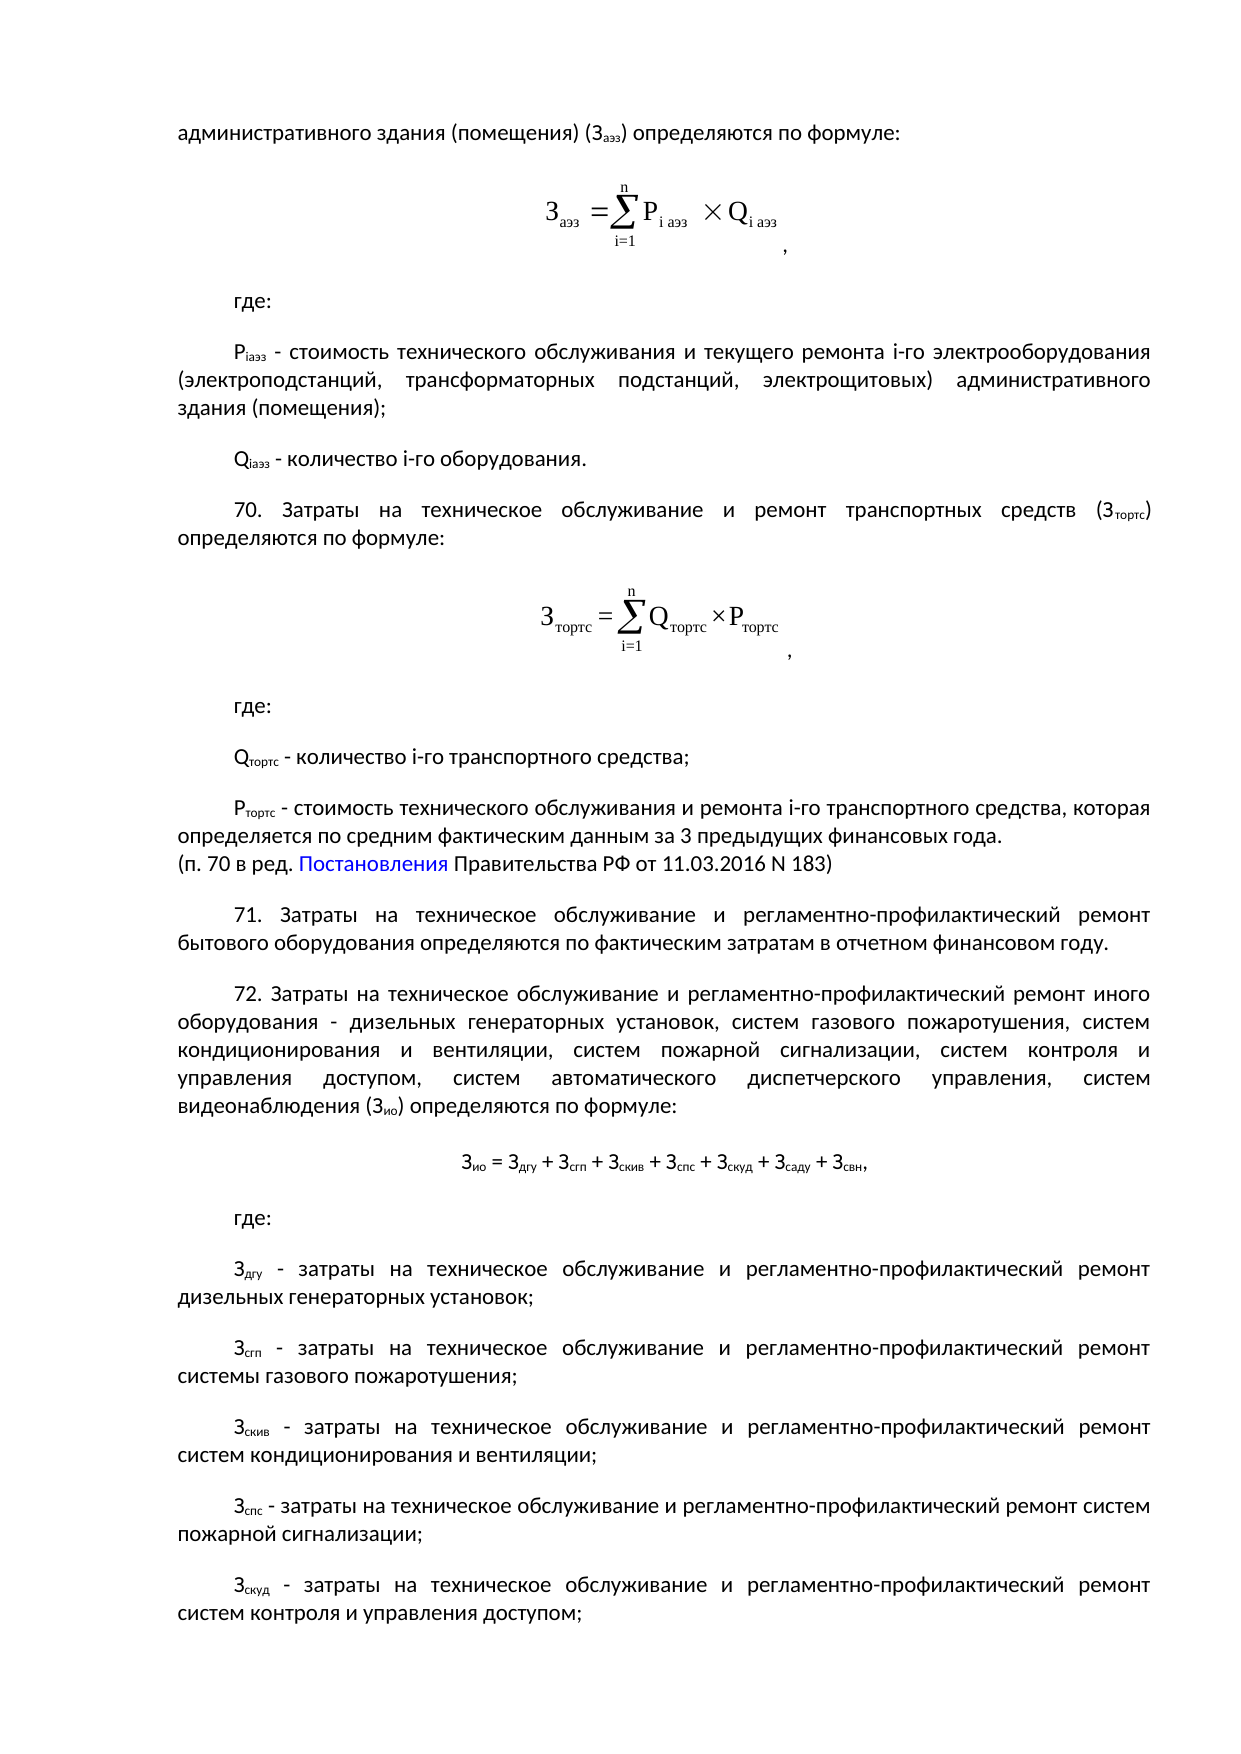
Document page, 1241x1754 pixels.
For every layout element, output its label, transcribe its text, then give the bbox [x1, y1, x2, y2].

text Зскуд - затраты на техническое обслуживание и регламентно-профилактический ремонт систем контроля и управления доступом; [177, 1570, 1152, 1626]
text Piаэз - стоимость технического обслуживания и текущего ремонта i-го электрооборудования (электроподстанций, трансформаторных подстанций, электрощитовых) административного здания (помещения); [177, 337, 1152, 421]
text 71. Затраты на техническое обслуживание и регламентно-профилактический ремонт бытового оборудования определяются по фактическим затратам в отчетном финансовом году. [177, 900, 1152, 956]
text Зспс - затраты на техническое обслуживание и регламентно-профилактический ремонт систем пожарной сигнализации; [177, 1491, 1152, 1547]
text 70. Затраты на техническое обслуживание и ремонт транспортных средств (Зтортс) определяются по формуле: [177, 495, 1152, 551]
text Qiаэз - количество i-го оборудования. [177, 444, 1152, 472]
text Здгу - затраты на техническое обслуживание и регламентно-профилактический ремонт дизельных генераторных установок; [177, 1254, 1152, 1310]
text где: [177, 691, 1152, 719]
text Pтортс - стоимость технического обслуживания и ремонта i-го транспортного средства, которая определяется по средним фактическим данным за 3 предыдущих финансовых года. [177, 793, 1152, 849]
text (п. 70 в ред. Постановления Правительства РФ от 11.03.2016 N 183) [177, 849, 1152, 877]
text Qтортс - количество i-го транспортного средства; [177, 742, 1152, 770]
text 72. Затраты на техническое обслуживание и регламентно-профилактический ремонт иного оборудования - дизельных генераторных установок, систем газового пожаротушения, систем кондиционирования и вентиляции, систем пожарной сигнализации, систем контроля и управления доступом, систем автоматического диспетчерского управления, систем видеонаблюдения (Зио) определяются по формуле: [177, 979, 1152, 1119]
text , [177, 579, 1152, 663]
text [177, 118, 1152, 146]
text где: [177, 1203, 1152, 1231]
text , [177, 174, 1152, 258]
text Зскив - затраты на техническое обслуживание и регламентно-профилактический ремонт систем кондиционирования и вентиляции; [177, 1412, 1152, 1468]
text Зсгп - затраты на техническое обслуживание и регламентно-профилактический ремонт системы газового пожаротушения; [177, 1333, 1152, 1389]
text Зио = Здгу + Зсгп + Зскив + Зспс + Зскуд + Зсаду + Зсвн, [177, 1147, 1152, 1175]
text где: [177, 286, 1152, 314]
